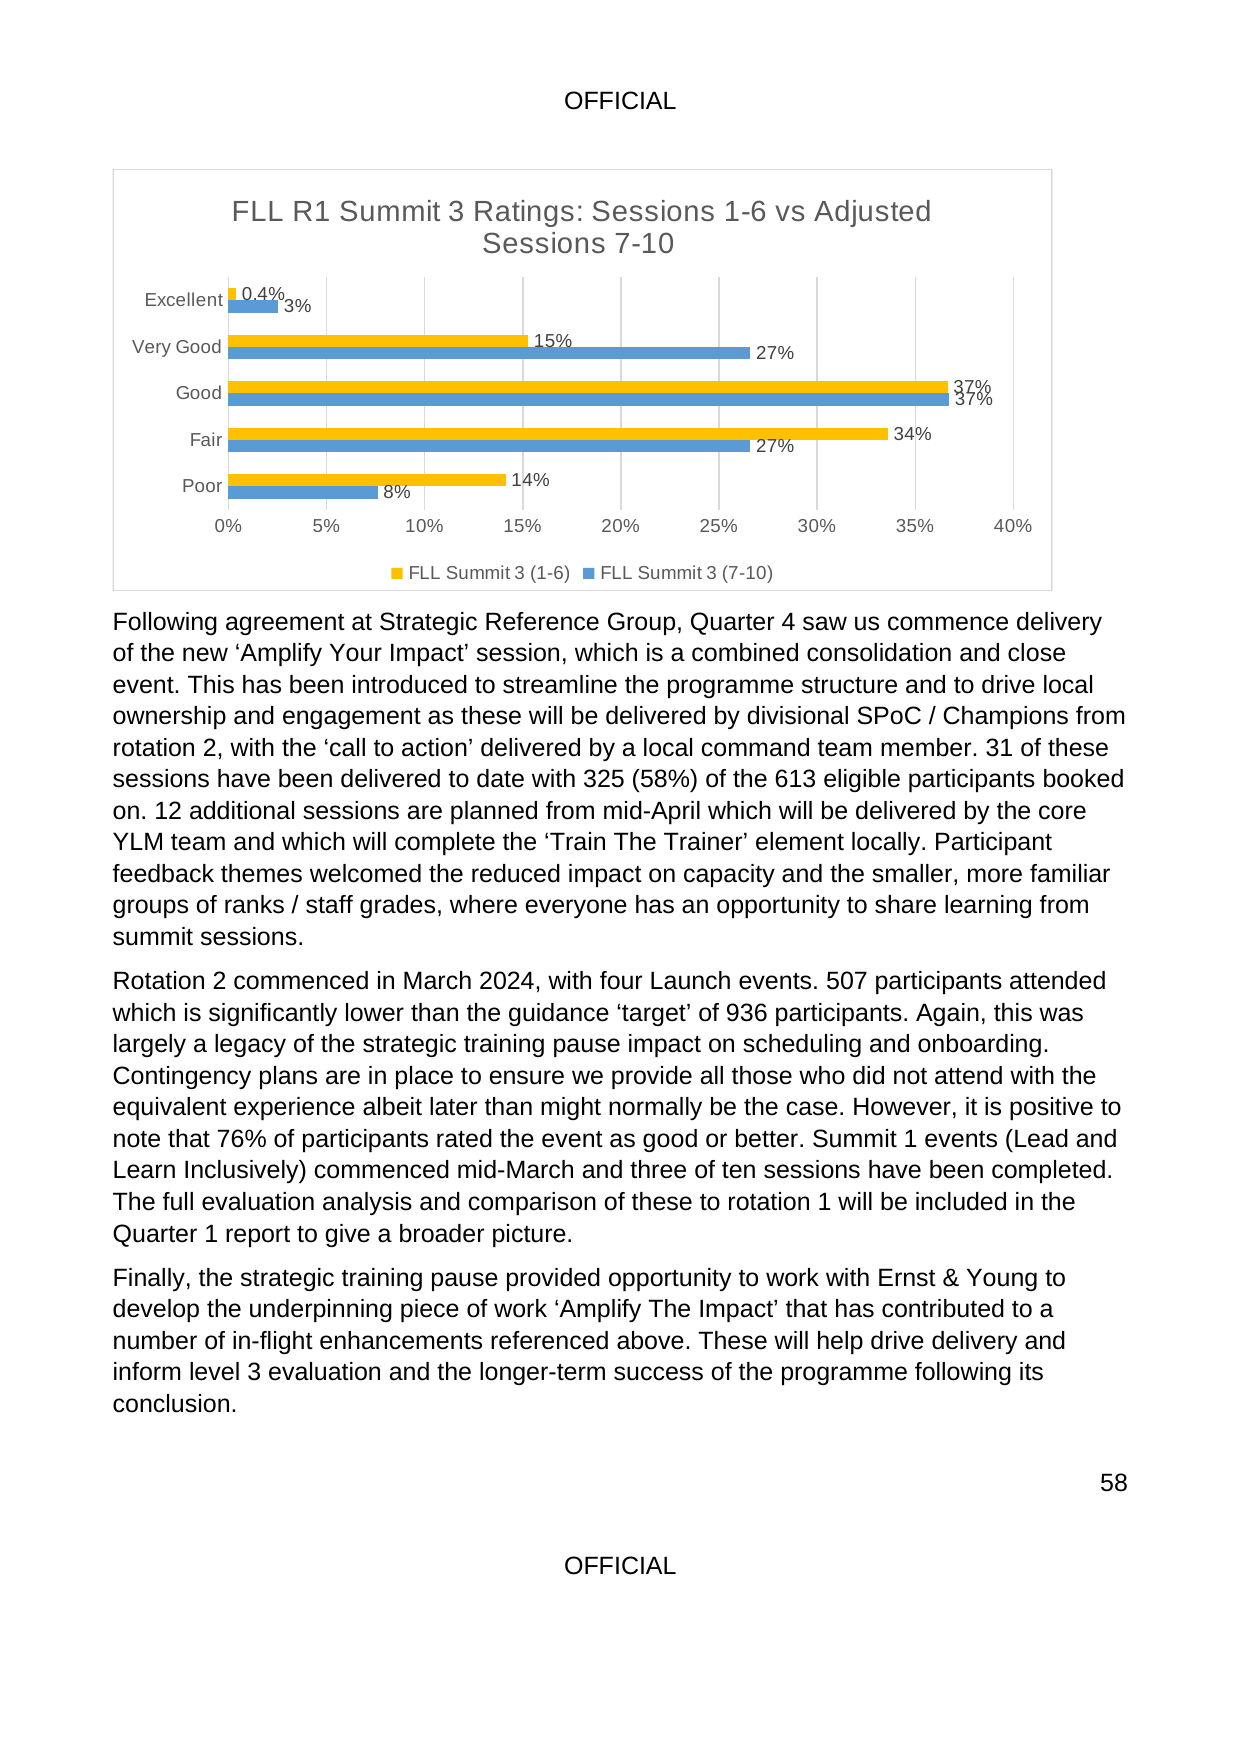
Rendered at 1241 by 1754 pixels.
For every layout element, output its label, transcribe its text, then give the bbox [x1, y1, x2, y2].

text Rotation 2 commenced in March 2024, with four Launch events. 507 participants attended which is significantly lower than the guidance ‘target’ of 936 participants. Again, this was largely a legacy of the strategic training pause impact on scheduling and onboarding. Contingency plans are in place to ensure we provide all those who did not attend with the equivalent experience albeit later than might normally be the case. However, it is positive to note that 76% of participants rated the event as good or better. Summit 1 events (Lead and Learn Inclusively) commenced mid-March and three of ten sessions have been completed. The full evaluation analysis and comparison of these to rotation 1 will be included in the Quarter 1 report to give a broader picture. [112, 966, 1128, 1247]
text Following agreement at Strategic Reference Group, Quarter 4 saw us commence delivery of the new ‘Amplify Your Impact’ session, which is a combined consolidation and close event. This has been introduced to streamline the programme structure and to drive local ownership and engagement as these will be delivered by divisional SPoC / Champions from rotation 2, with the ‘call to action’ delivered by a local command team member. 31 of these sessions have been delivered to date with 325 (58%) of the 613 eligible participants booked on. 12 additional sessions are planned from mid-April which will be delivered by the core YLM team and which will complete the ‘Train The Trainer’ element locally. Participant feedback themes welcomed the reduced impact on capacity and the smaller, more familiar groups of ranks / staff grades, where everyone has an opportunity to share learning from summit sessions. [112, 606, 1128, 951]
text Finally, the strategic training pause provided opportunity to work with Ernst & Young to develop the underpinning piece of work ‘Amplify The Impact’ that has contributed to a number of in-flight enhancements referenced above. These will help drive delivery and inform level 3 evaluation and the longer-term success of the programme following its conclusion. [112, 1263, 1128, 1418]
